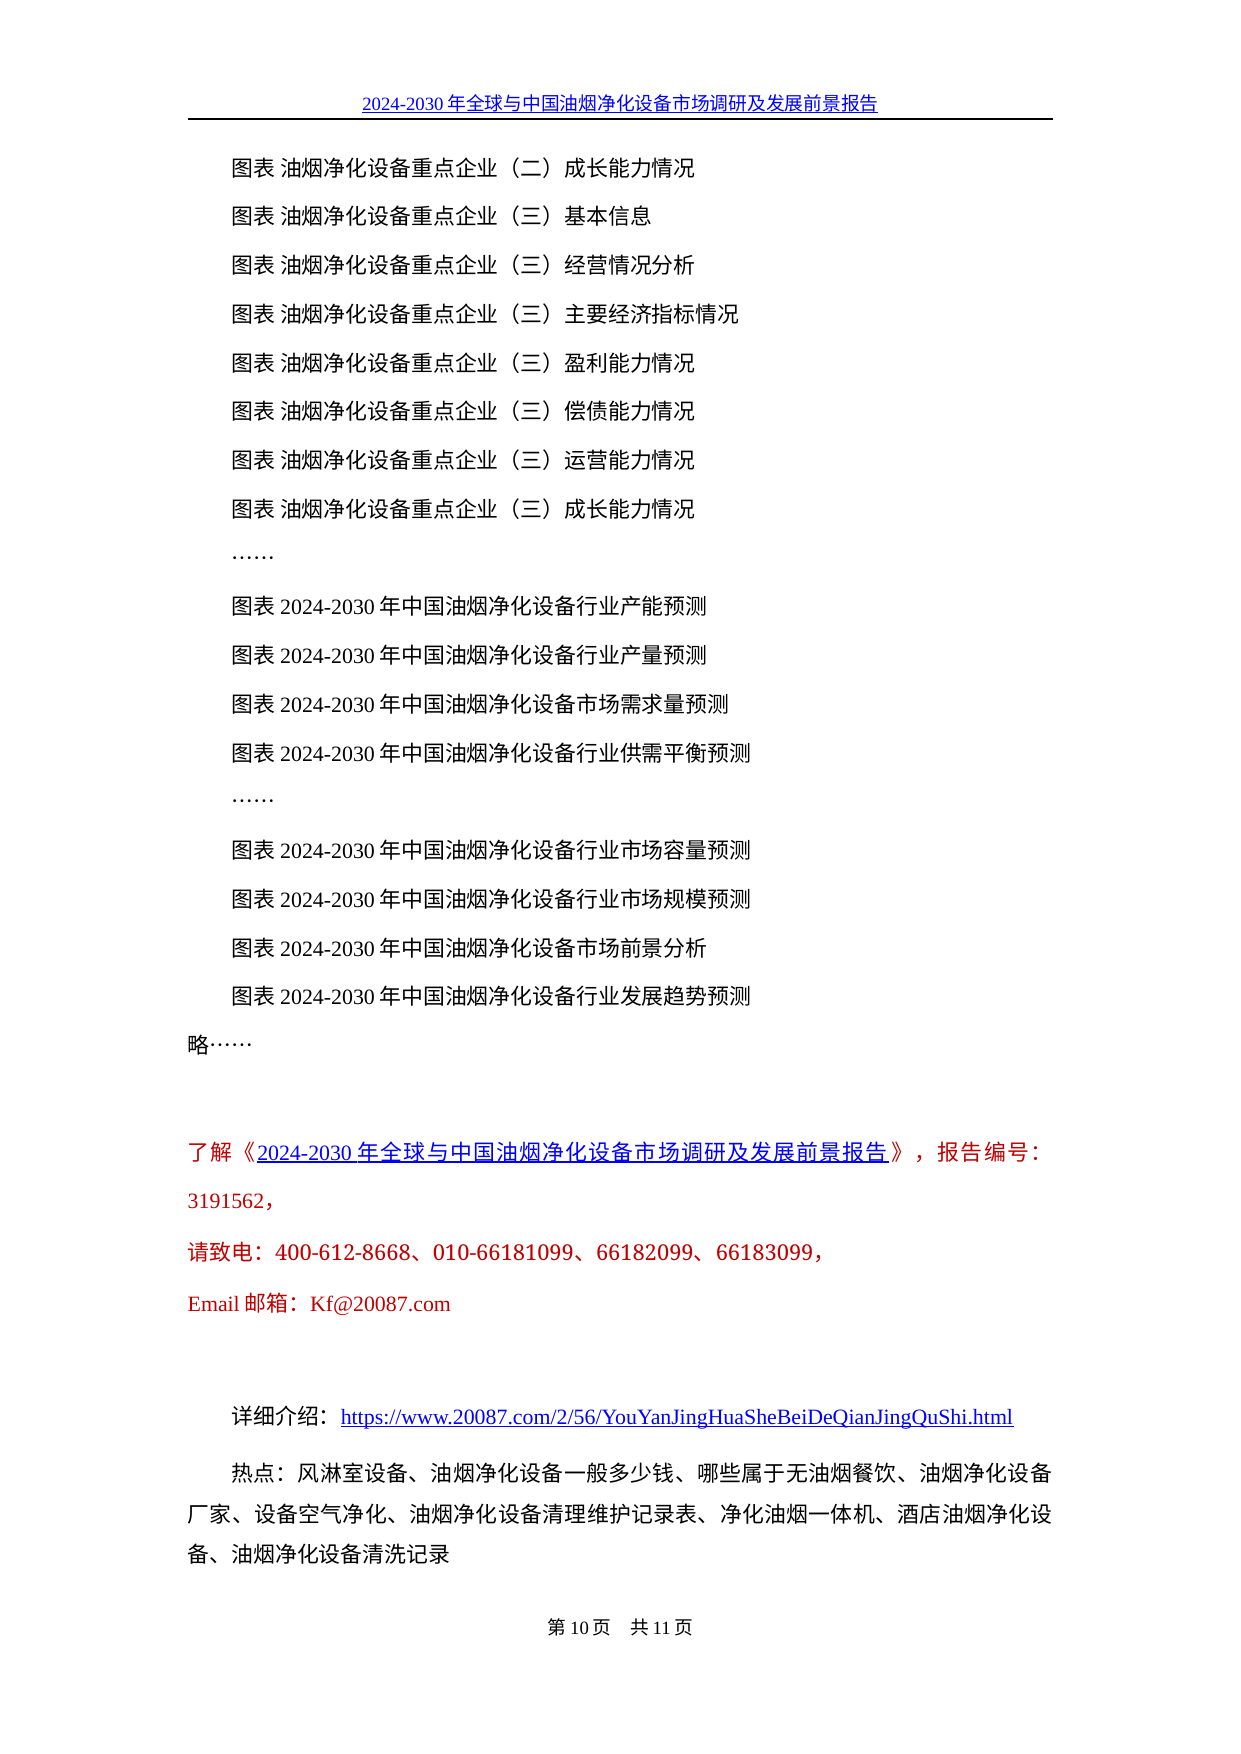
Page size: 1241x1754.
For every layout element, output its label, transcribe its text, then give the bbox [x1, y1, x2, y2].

text 热点：风淋室设备、油烟净化设备一般多少钱、哪些属于无油烟餐饮、油烟净化设备厂家、设备空气净化、油烟净化设备清理维护记录表、净化油烟一体机、酒店油烟净化设备、油烟净化设备清洗记录 [187, 1456, 1053, 1569]
text 详细介绍：https://www.20087.com/2/56/YouYanJingHuaSheBeiDeQianJingQuShi.html [187, 1399, 1053, 1431]
text 请致电：400-612-8668、010-66181099、66182099、66183099， [187, 1234, 1053, 1267]
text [187, 150, 1053, 1060]
text 了解《2024-2030年全球与中国油烟净化设备市场调研及发展前景报告》，报告编号：3191562， [187, 1134, 1053, 1215]
text Email邮箱：Kf@20087.com [187, 1286, 1053, 1318]
